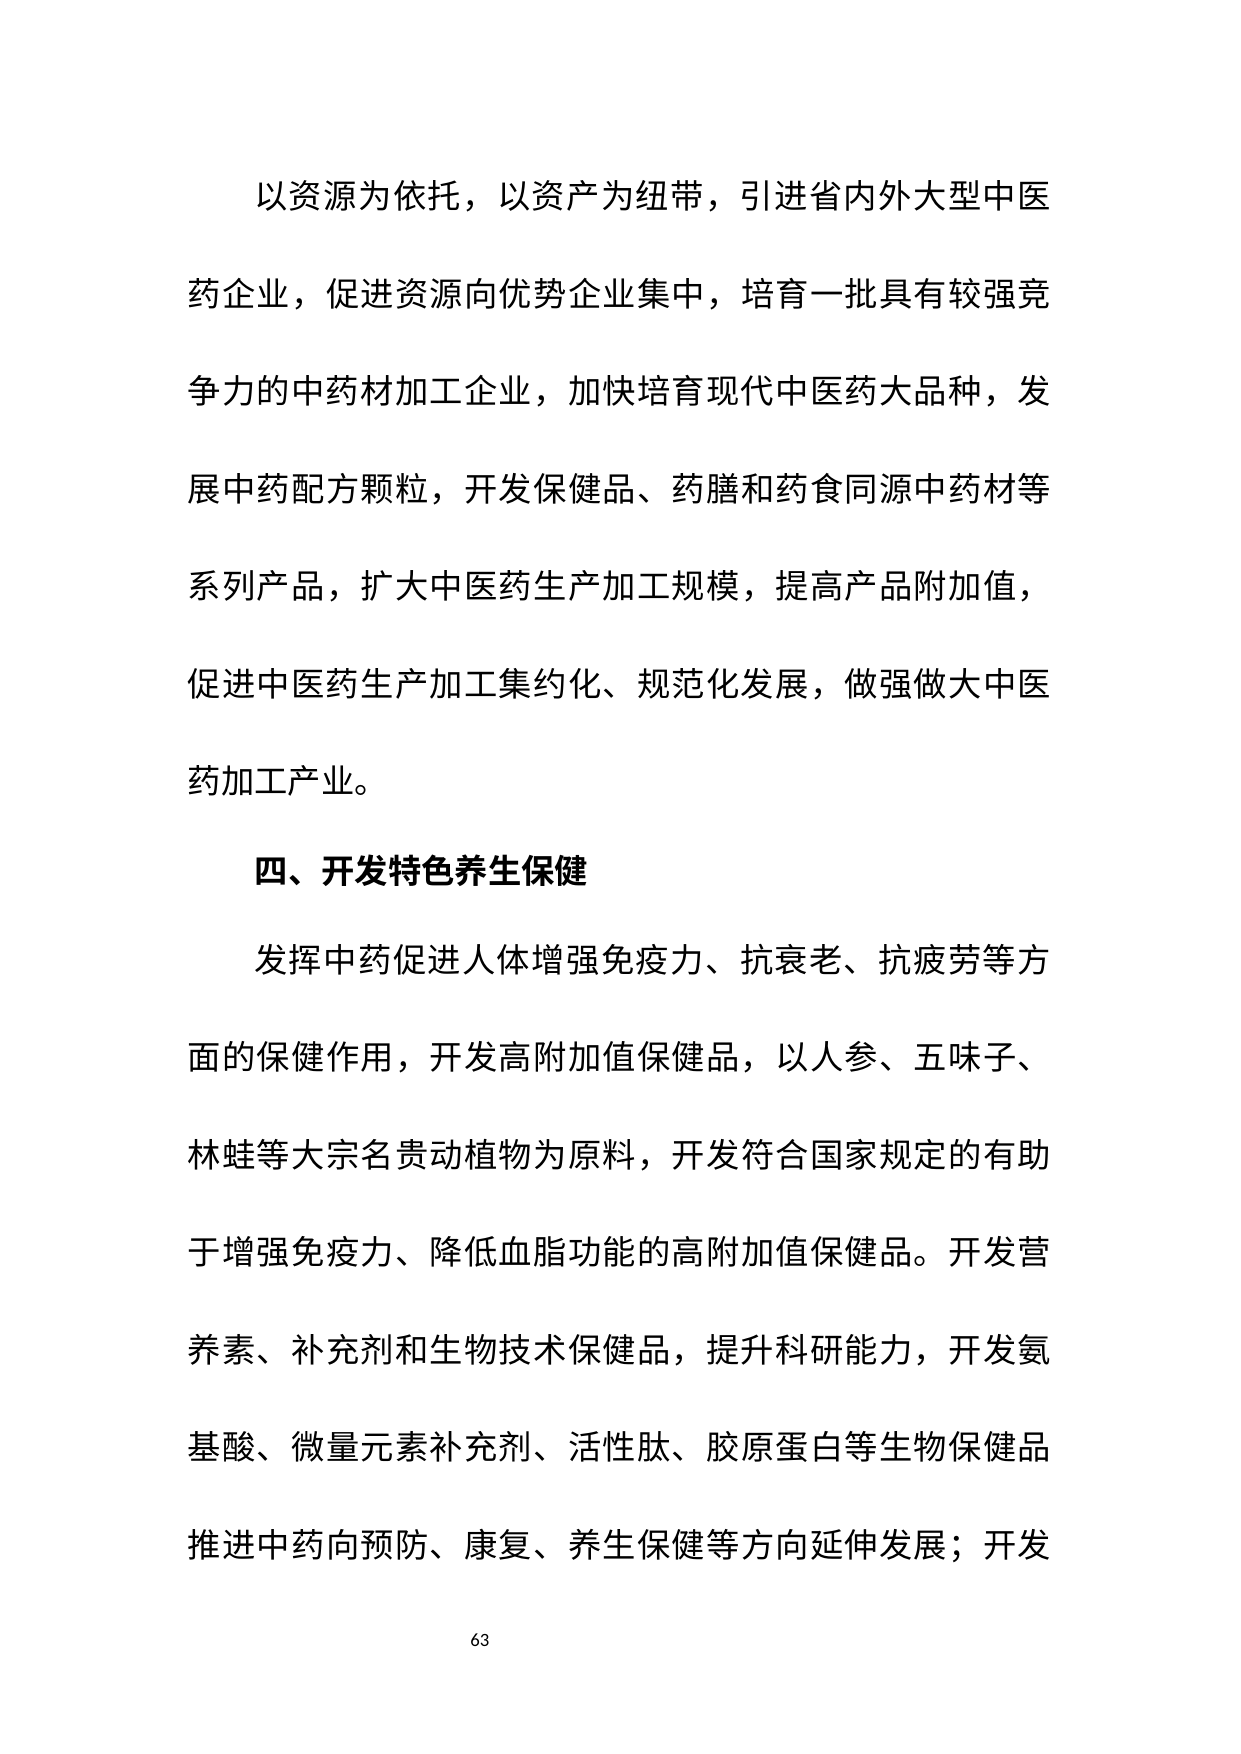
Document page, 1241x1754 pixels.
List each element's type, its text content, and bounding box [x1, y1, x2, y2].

text 四、开发特色养生保健 [187, 836, 1053, 901]
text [187, 925, 1053, 1575]
text 以资源为依托，以资产为纽带，引进省内外大型中医药企业，促进资源向优势企业集中，培育一批具有较强竞争力的中药材加工企业，加快培育现代中医药大品种，发展中药配方颗粒，开发保健品、药膳和药食同源中药材等系列产品，扩大中医药生产加工规模，提高产品附加值，促进中医药生产加工集约化、规范化发展，做强做大中医药加工产业。 [187, 162, 1053, 812]
